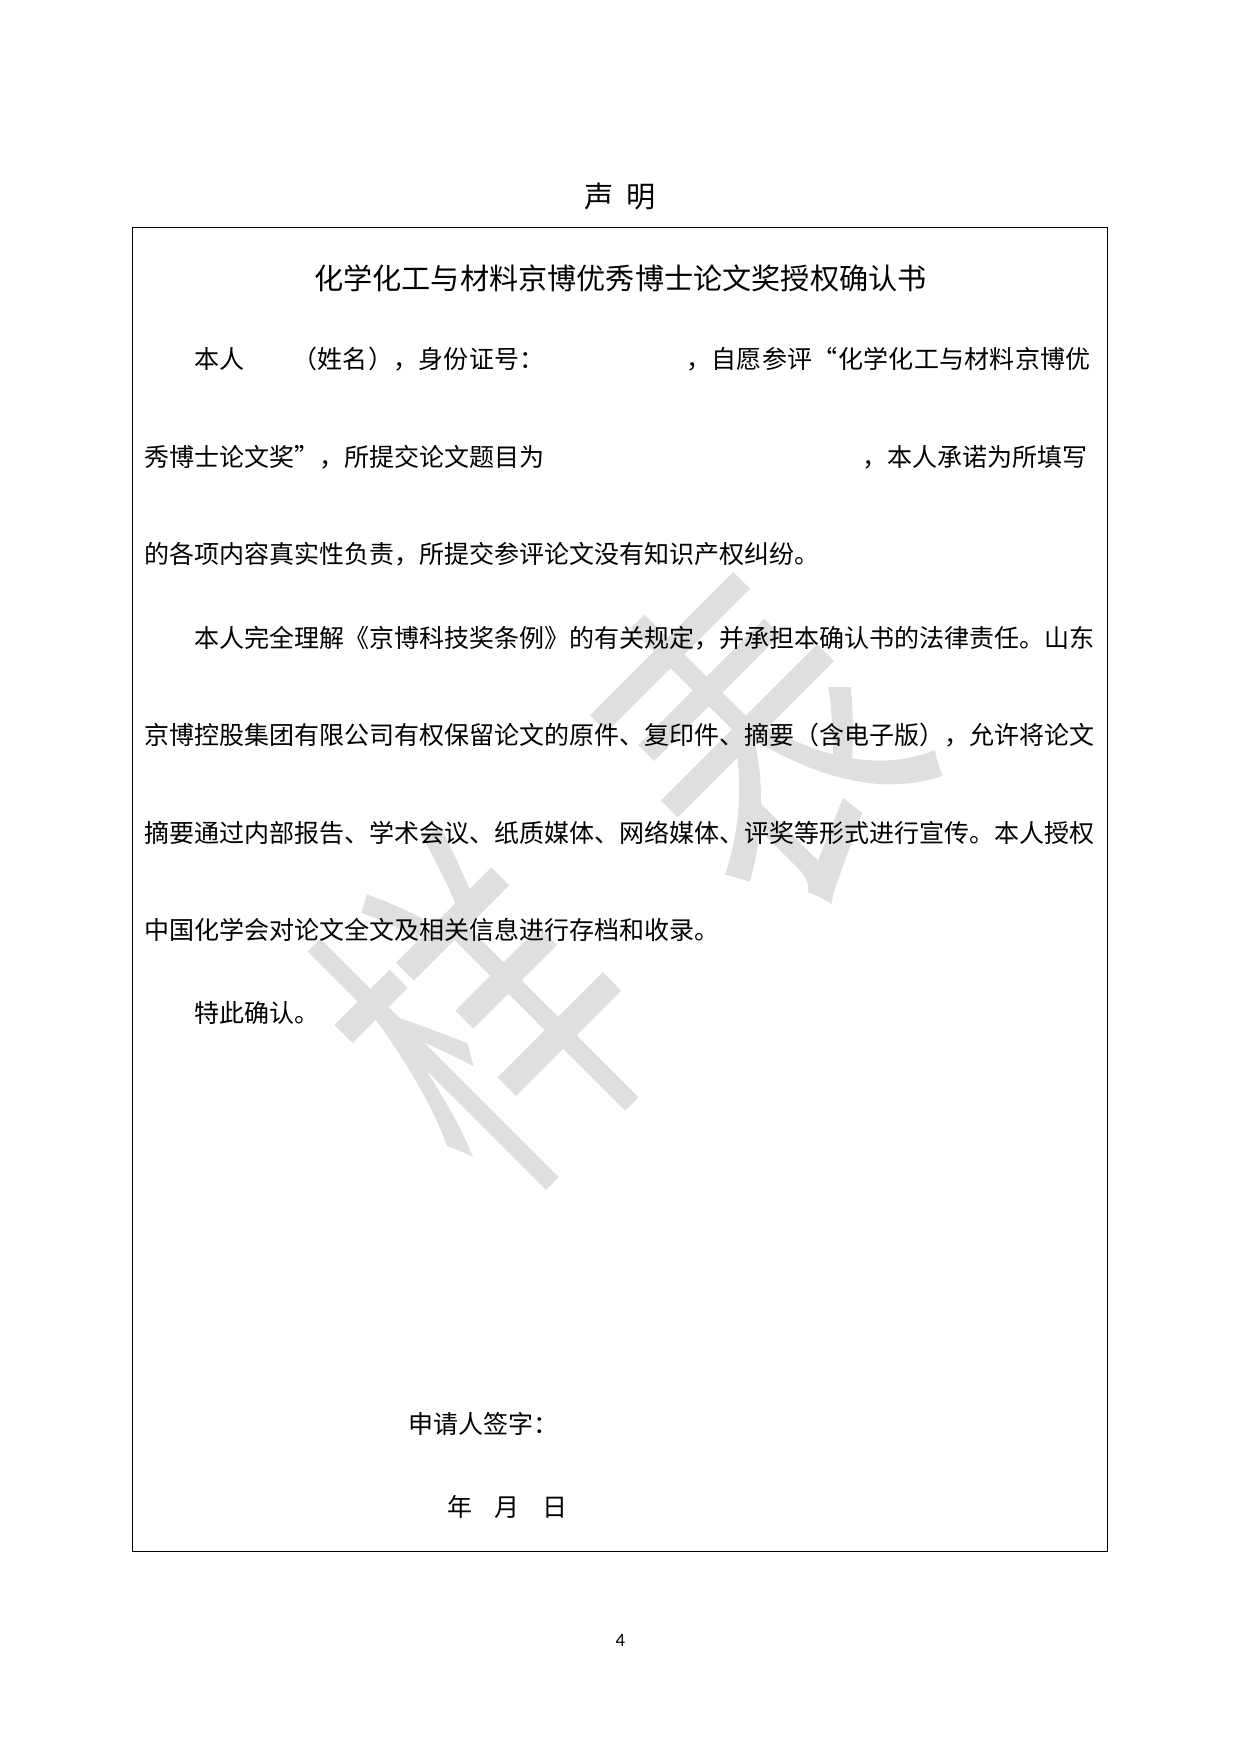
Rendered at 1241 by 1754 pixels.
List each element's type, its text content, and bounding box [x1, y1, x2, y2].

table_header 化学化工与材料京博优秀博士论文奖授权确认书 本人 （姓名），身份证号： ，自愿参评“化学化工与材料京博优秀博士论文奖”，所提交论文题目为 ，本人承诺为所填写的各项内容真实性负责，所提交参评论文没有知识产权纠纷。 本人完全理解《京博科技奖条例》的有关规定，并承担本确认书的法律责任。山东京博控股集团有限公司有权保留论文的原件、复印件、摘要（含电子版），允许将论文摘要通过内部报告、学术会议、纸质媒体、网络媒体、评奖等形式进行宣传。本人授权中国化学会对论文全文及相关信息进行存档和收录。 特此确认。 申请人签字： 年 月 日 [133, 228, 1107, 1551]
text 声 明 [187, 162, 1052, 227]
